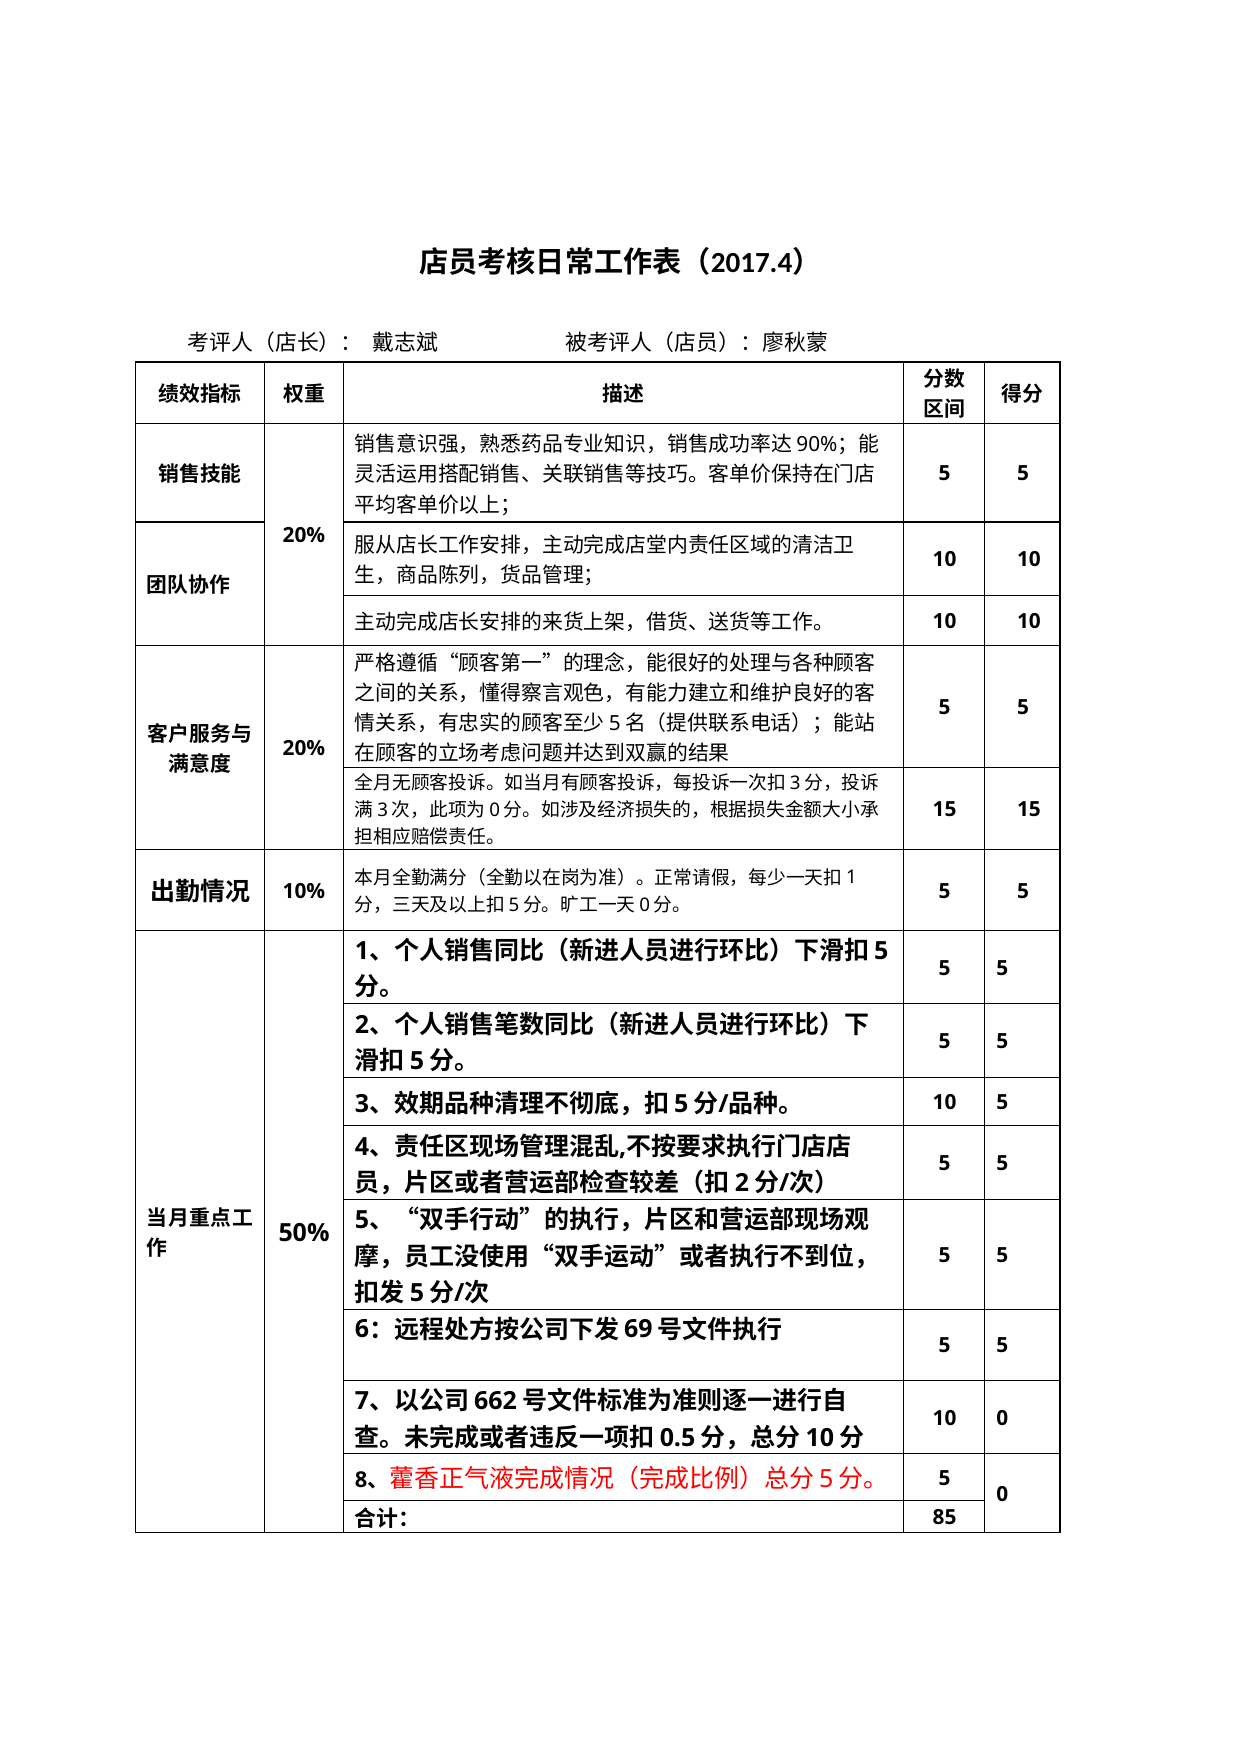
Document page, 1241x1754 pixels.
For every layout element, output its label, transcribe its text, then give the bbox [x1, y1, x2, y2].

table_cell 10 [904, 523, 984, 595]
table_cell 8、藿香正气液完成情况（完成比例）总分5分。 [344, 1454, 903, 1499]
table_cell 客户服务与满意度 [136, 646, 264, 849]
table_cell 主动完成店长安排的来货上架，借货、送货等工作。 [344, 596, 903, 645]
text 店员考核日常工作表（2017.4） [187, 227, 1053, 292]
table_cell 6：远程处方按公司下发69号文件执行 [344, 1310, 903, 1380]
text 考评人（店长）： 戴志斌 被考评人（店员）：廖秋蒙 [187, 324, 1053, 357]
table_cell 2、个人销售笔数同比（新进人员进行环比）下滑扣5分。 [344, 1004, 903, 1077]
table_cell 10 [904, 1078, 984, 1125]
table_cell 4、责任区现场管理混乱,不按要求执行门店店员，片区或者营运部检查较差（扣2分/次） [344, 1126, 903, 1199]
table_cell 5 [985, 424, 1059, 521]
table_cell 1、个人销售同比（新进人员进行环比）下滑扣5分。 [344, 931, 903, 1003]
table_cell 50% [265, 931, 343, 1532]
table_cell 5 [985, 1078, 1059, 1125]
table_cell 10 [904, 1381, 984, 1453]
table_cell 本月全勤满分（全勤以在岗为准）。正常请假，每少一天扣1分，三天及以上扣5分。旷工一天0分。 [344, 850, 903, 929]
table_header 分数 区间 [904, 363, 984, 423]
table_cell 5 [904, 646, 984, 767]
table_cell 当月重点工作 [136, 931, 264, 1532]
table_cell 7、以公司662号文件标准为准则逐一进行自查。未完成或者违反一项扣0.5分，总分10分 [344, 1381, 903, 1453]
table_cell 85 [904, 1501, 984, 1532]
table_cell 10 [985, 523, 1059, 595]
table_cell 5 [985, 1310, 1059, 1380]
table_cell 0 [985, 1454, 1059, 1532]
table_cell 15 [985, 768, 1059, 849]
table_cell 服从店长工作安排，主动完成店堂内责任区域的清洁卫生，商品陈列，货品管理； [344, 523, 903, 595]
table_header 描述 [344, 363, 903, 423]
table_cell 5 [985, 1126, 1059, 1199]
table_header 权重 [265, 363, 343, 423]
table_header 得分 [985, 363, 1059, 423]
table_cell 5 [985, 931, 1059, 1003]
table_cell 10 [904, 596, 984, 645]
table_cell 5 [904, 1200, 984, 1308]
table_cell 5 [904, 1004, 984, 1077]
table_cell 5 [985, 850, 1059, 929]
table_cell 5 [985, 1004, 1059, 1077]
table_cell 5 [904, 1454, 984, 1499]
table_cell 5 [904, 931, 984, 1003]
table_cell 5、“双手行动”的执行，片区和营运部现场观摩，员工没使用“双手运动”或者执行不到位，扣发5分/次 [344, 1200, 903, 1308]
table_cell 5 [985, 1200, 1059, 1308]
table_cell 销售意识强，熟悉药品专业知识，销售成功率达90%；能灵活运用搭配销售、关联销售等技巧。客单价保持在门店平均客单价以上； [344, 424, 903, 521]
table_cell 3、效期品种清理不彻底，扣5分/品种。 [344, 1078, 903, 1125]
table_cell 5 [985, 646, 1059, 767]
table_cell 20% [265, 424, 343, 645]
table_cell 10% [265, 850, 343, 929]
table_cell 严格遵循“顾客第一”的理念，能很好的处理与各种顾客之间的关系，懂得察言观色，有能力建立和维护良好的客情关系，有忠实的顾客至少5名（提供联系电话）；能站在顾客的立场考虑问题并达到双赢的结果 [344, 646, 903, 767]
table_cell 10 [985, 596, 1059, 645]
table_cell 销售技能 [136, 424, 264, 521]
table_cell 全月无顾客投诉。如当月有顾客投诉，每投诉一次扣3分，投诉满3次，此项为0分。如涉及经济损失的，根据损失金额大小承担相应赔偿责任。 [344, 768, 903, 849]
table_cell 5 [904, 1310, 984, 1380]
table_cell 15 [904, 768, 984, 849]
table_cell 5 [904, 850, 984, 929]
table_cell 0 [985, 1381, 1059, 1453]
table_cell 5 [904, 424, 984, 521]
table_cell 20% [265, 646, 343, 849]
table_cell 合计： [344, 1501, 903, 1532]
table_cell 团队协作 [136, 523, 264, 645]
table_cell 出勤情况 [136, 850, 264, 929]
table_cell 5 [904, 1126, 984, 1199]
table_header 绩效指标 [136, 363, 264, 423]
